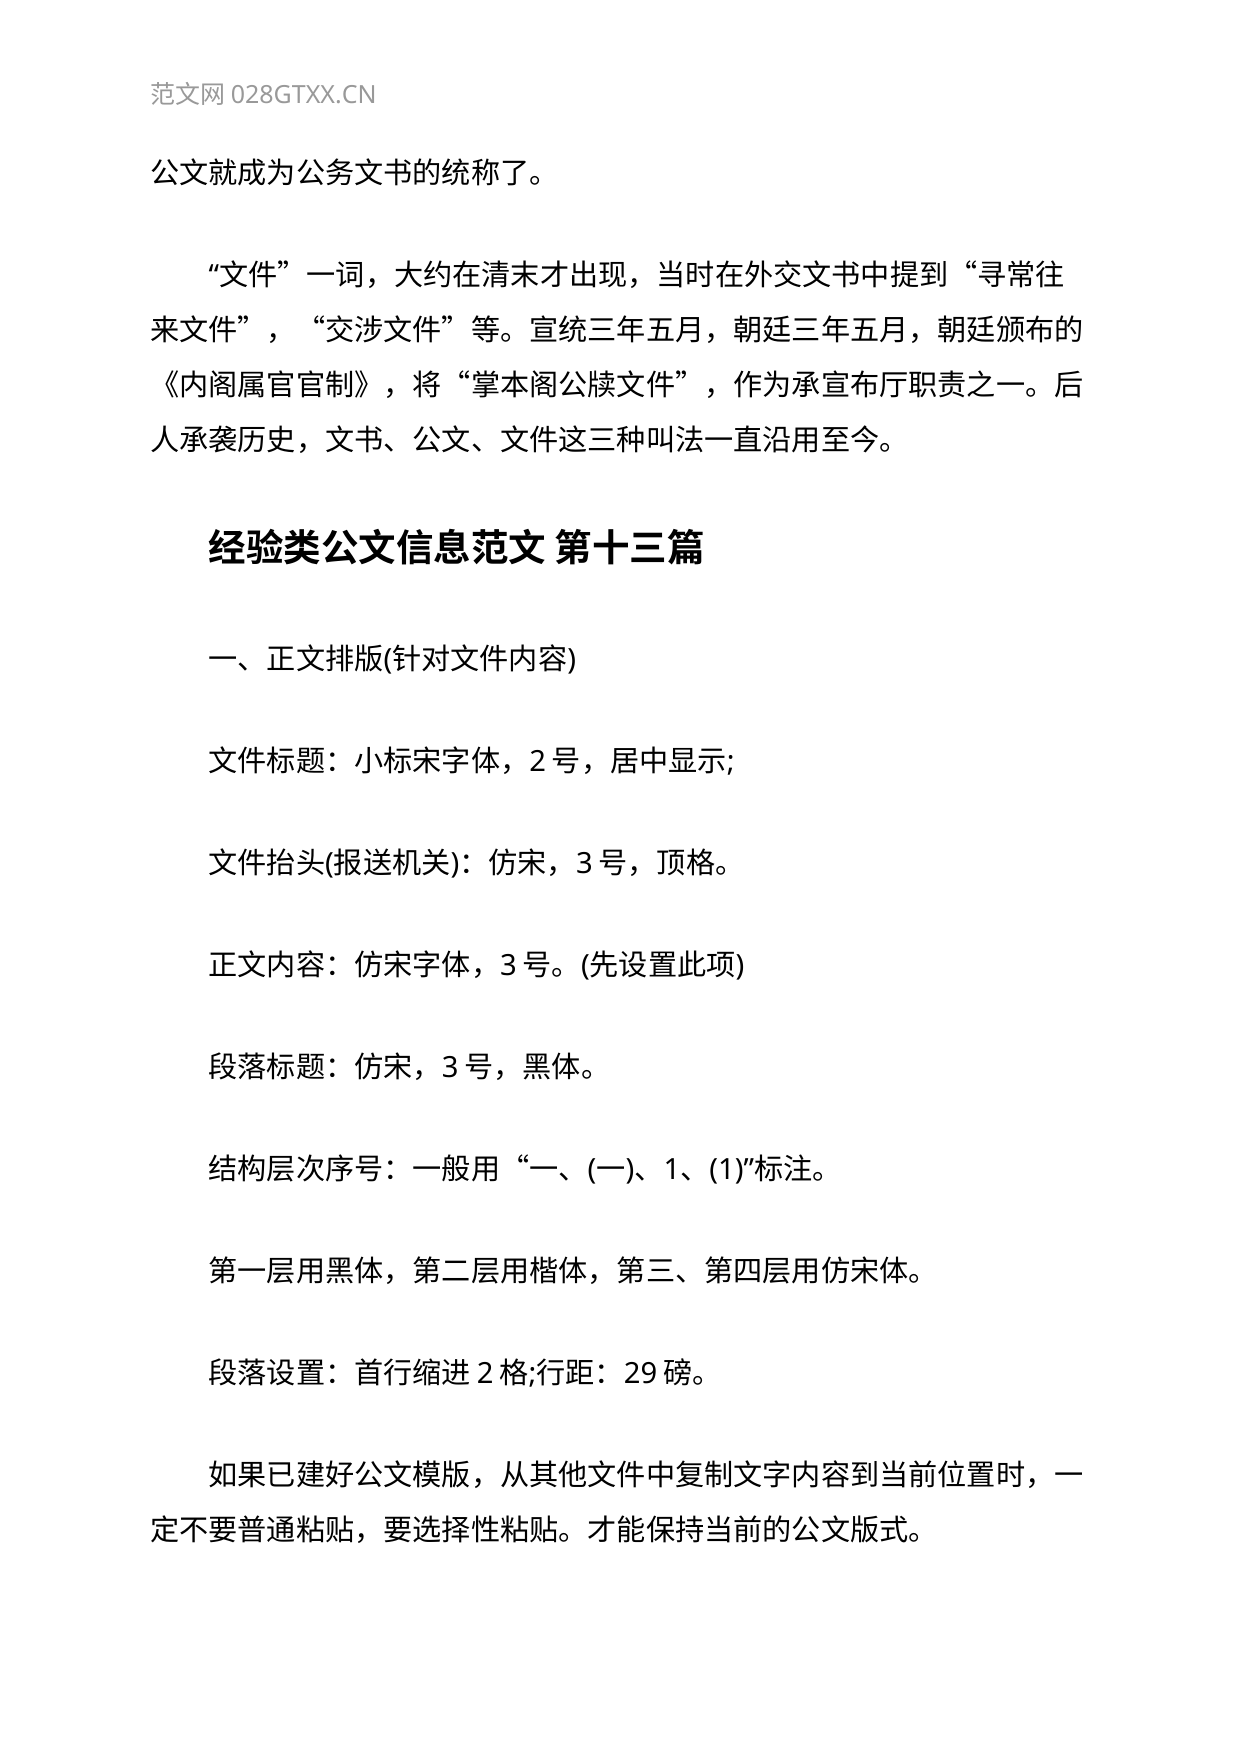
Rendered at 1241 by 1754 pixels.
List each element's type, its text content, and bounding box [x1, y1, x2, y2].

text 文件抬头(报送机关)：仿宋，3号，顶格。 [150, 840, 1090, 882]
text 经验类公文信息范文 第十三篇 [150, 518, 1090, 573]
text “文件”一词，大约在清末才出现，当时在外交文书中提到“寻常往来文件”，“交涉文件”等。宣统三年五月，朝廷三年五月，朝廷颁布的《内阁属官官制》，将“掌本阁公牍文件”，作为承宣布厅职责之一。后人承袭历史，文书、公文、文件这三种叫法一直沿用至今。 [150, 252, 1090, 459]
text 段落设置：首行缩进2格;行距：29磅。 [150, 1349, 1090, 1392]
text 段落标题：仿宋，3号，黑体。 [150, 1044, 1090, 1086]
text 正文内容：仿宋字体，3号。(先设置此项) [150, 942, 1090, 984]
text 如果已建好公文模版，从其他文件中复制文字内容到当前位置时，一定不要普通粘贴，要选择性粘贴。才能保持当前的公文版式。 [150, 1451, 1090, 1548]
text 第一层用黑体，第二层用楷体，第三、第四层用仿宋体。 [150, 1248, 1090, 1290]
text 一、正文排版(针对文件内容) [150, 636, 1090, 678]
text 文件标题：小标宋字体，2号，居中显示; [150, 738, 1090, 780]
text 结构层次序号：一般用“一、(一)、1、(1)”标注。 [150, 1146, 1090, 1188]
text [150, 150, 1090, 192]
